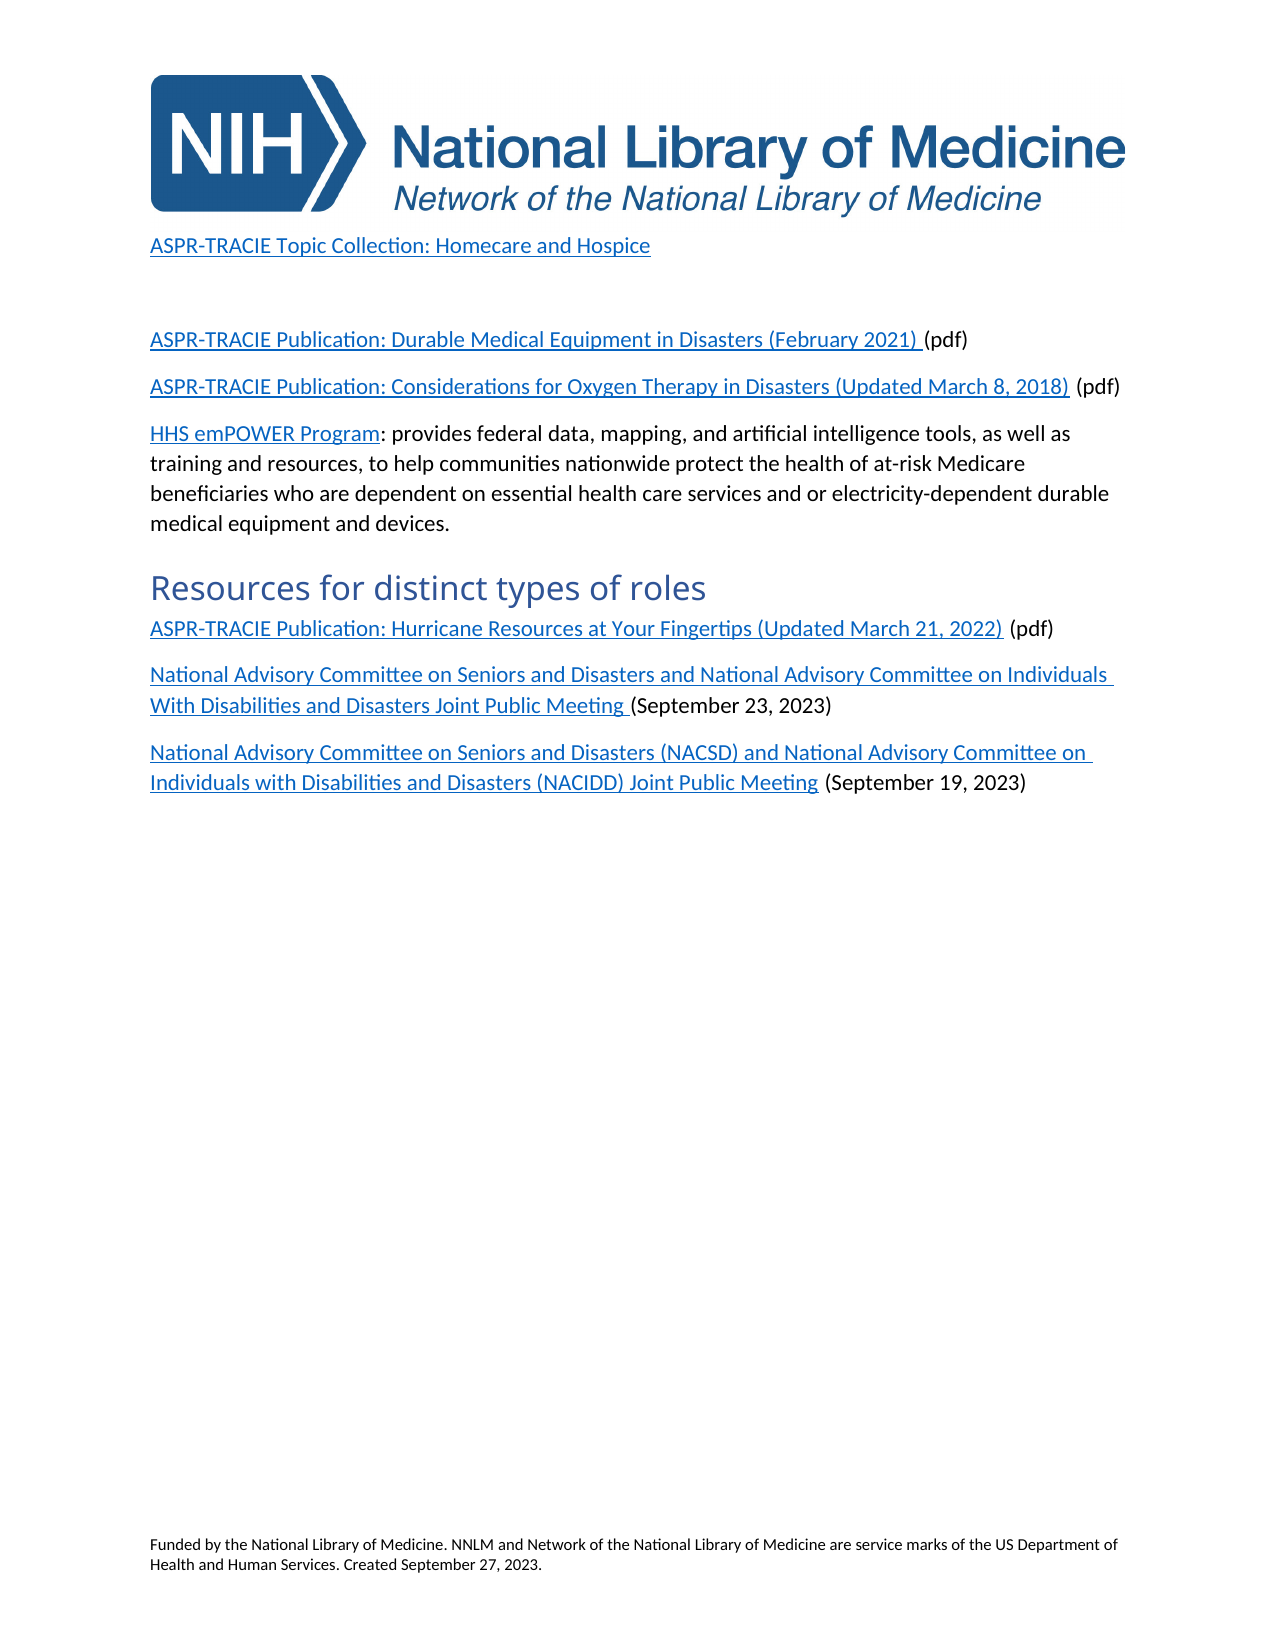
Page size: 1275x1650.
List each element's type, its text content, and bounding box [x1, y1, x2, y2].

subtitle Resources for distinct types of roles [150, 565, 1125, 610]
text ASPR-TRACIE Publication: Durable Medical Equipment in Disasters (February 2021) (pdf) [150, 325, 1125, 353]
text ASPR-TRACIE Publication: Hurricane Resources at Your Fingertips (Updated March 21, 2022) (pdf) [150, 614, 1125, 642]
text HHS emPOWER Program: provides federal data, mapping, and artificial intelligence tools, as well as training and resources, to help communities nationwide protect the health of at-risk Medicare beneficiaries who are dependent on essential health care services and or electricity-dependent durable medical equipment and devices. [150, 419, 1125, 538]
text National Advisory Committee on Seniors and Disasters (NACSD) and National Advisory Committee on Individuals with Disabilities and Disasters (NACIDD) Joint Public Meeting (September 19, 2023) [150, 738, 1125, 796]
text ASPR-TRACIE Topic Collection: Homecare and Hospice [150, 232, 1125, 259]
picture [150, 75, 1125, 232]
text National Advisory Committee on Seniors and Disasters and National Advisory Committee on Individuals With Disabilities and Disasters Joint Public Meeting (September 23, 2023) [150, 661, 1125, 719]
text ASPR-TRACIE Publication: Considerations for Oxygen Therapy in Disasters (Updated March 8, 2018) (pdf) [150, 372, 1125, 400]
